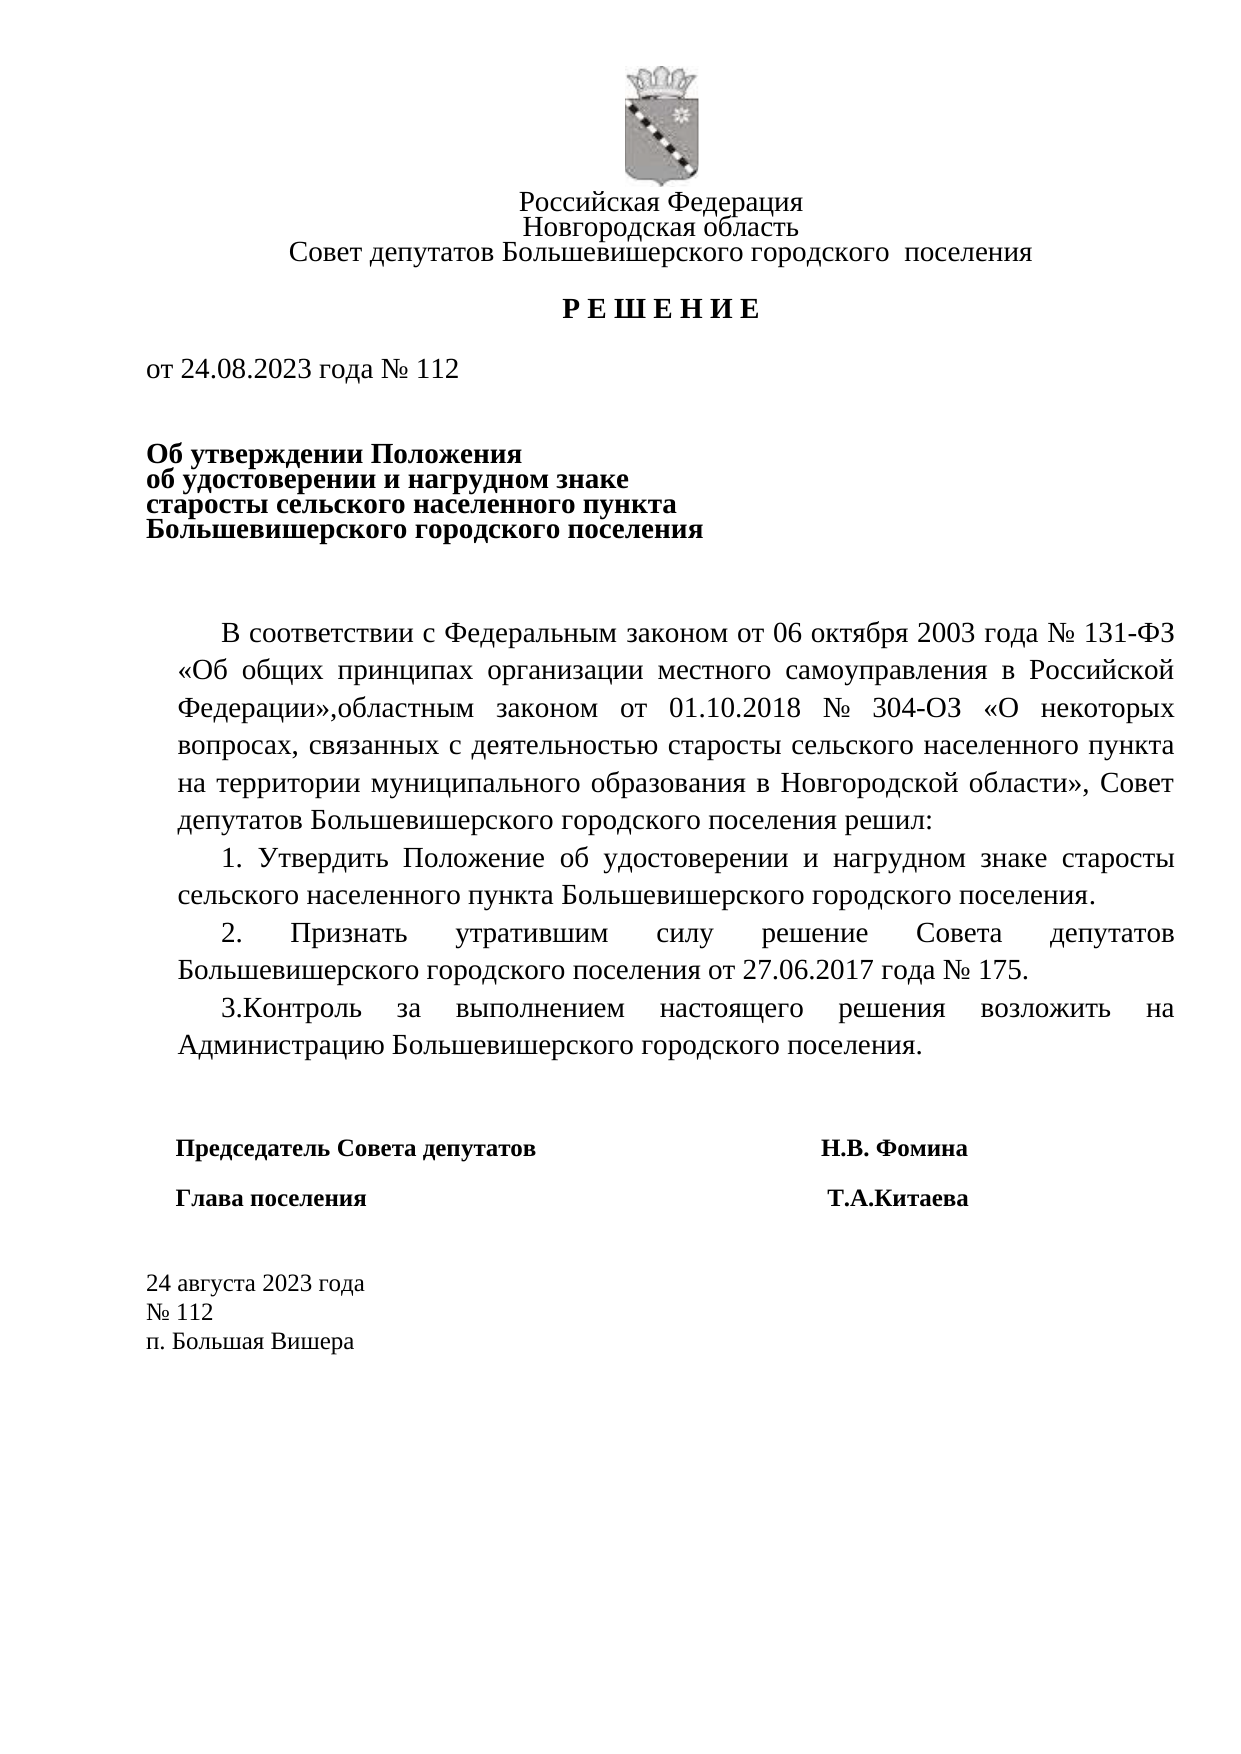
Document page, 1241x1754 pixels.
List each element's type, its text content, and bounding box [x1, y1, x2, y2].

text 24 августа 2023 года [146, 1268, 1176, 1297]
text об удостоверении и нагрудном знаке [146, 469, 1176, 494]
text п. Большая Вишера [146, 1326, 1176, 1355]
text 3.Контроль за выполнением настоящего решения возложить на Администрацию Большевишерского городского поселения. [177, 986, 1176, 1061]
text от 24.08.2023 года № 112 [146, 351, 1176, 384]
text Глава поселения Т.А.Китаева [146, 1186, 1176, 1211]
text Совет депутатов Большевишерского городского поселения [146, 242, 1176, 267]
text старосты сельского населенного пункта [146, 494, 1176, 519]
text 1. Утвердить Положение об удостоверении и нагрудном знаке старосты сельского населенного пункта Большевишерского городского поселения. [177, 836, 1176, 911]
text Р Е Ш Е Н И Е [146, 292, 1176, 325]
text № 112 [146, 1297, 1176, 1326]
text Председатель Совета депутатов Н.В. Фомина [146, 1136, 1176, 1161]
text Российская Федерация Новгородская область [146, 192, 1176, 242]
text Большевишерского городского поселения [146, 519, 1176, 544]
text Об утверждении Положения [146, 444, 1176, 469]
text 2. Признать утратившим силу решение Совета депутатов Большевишерского городского поселения от 27.06.2017 года № 175. [177, 911, 1176, 986]
text В соответствии с Федеральным законом от 06 октября 2003 года № 131-ФЗ «Об общих принципах организации местного самоуправления в Российской Федерации»,областным законом от 01.10.2018 № 304-ОЗ «О некоторых вопросах, связанных с деятельностью старосты сельского населенного пункта на территории муниципального образования в Новгородской области», Совет депутатов Большевишерского городского поселения решил: [177, 611, 1176, 836]
